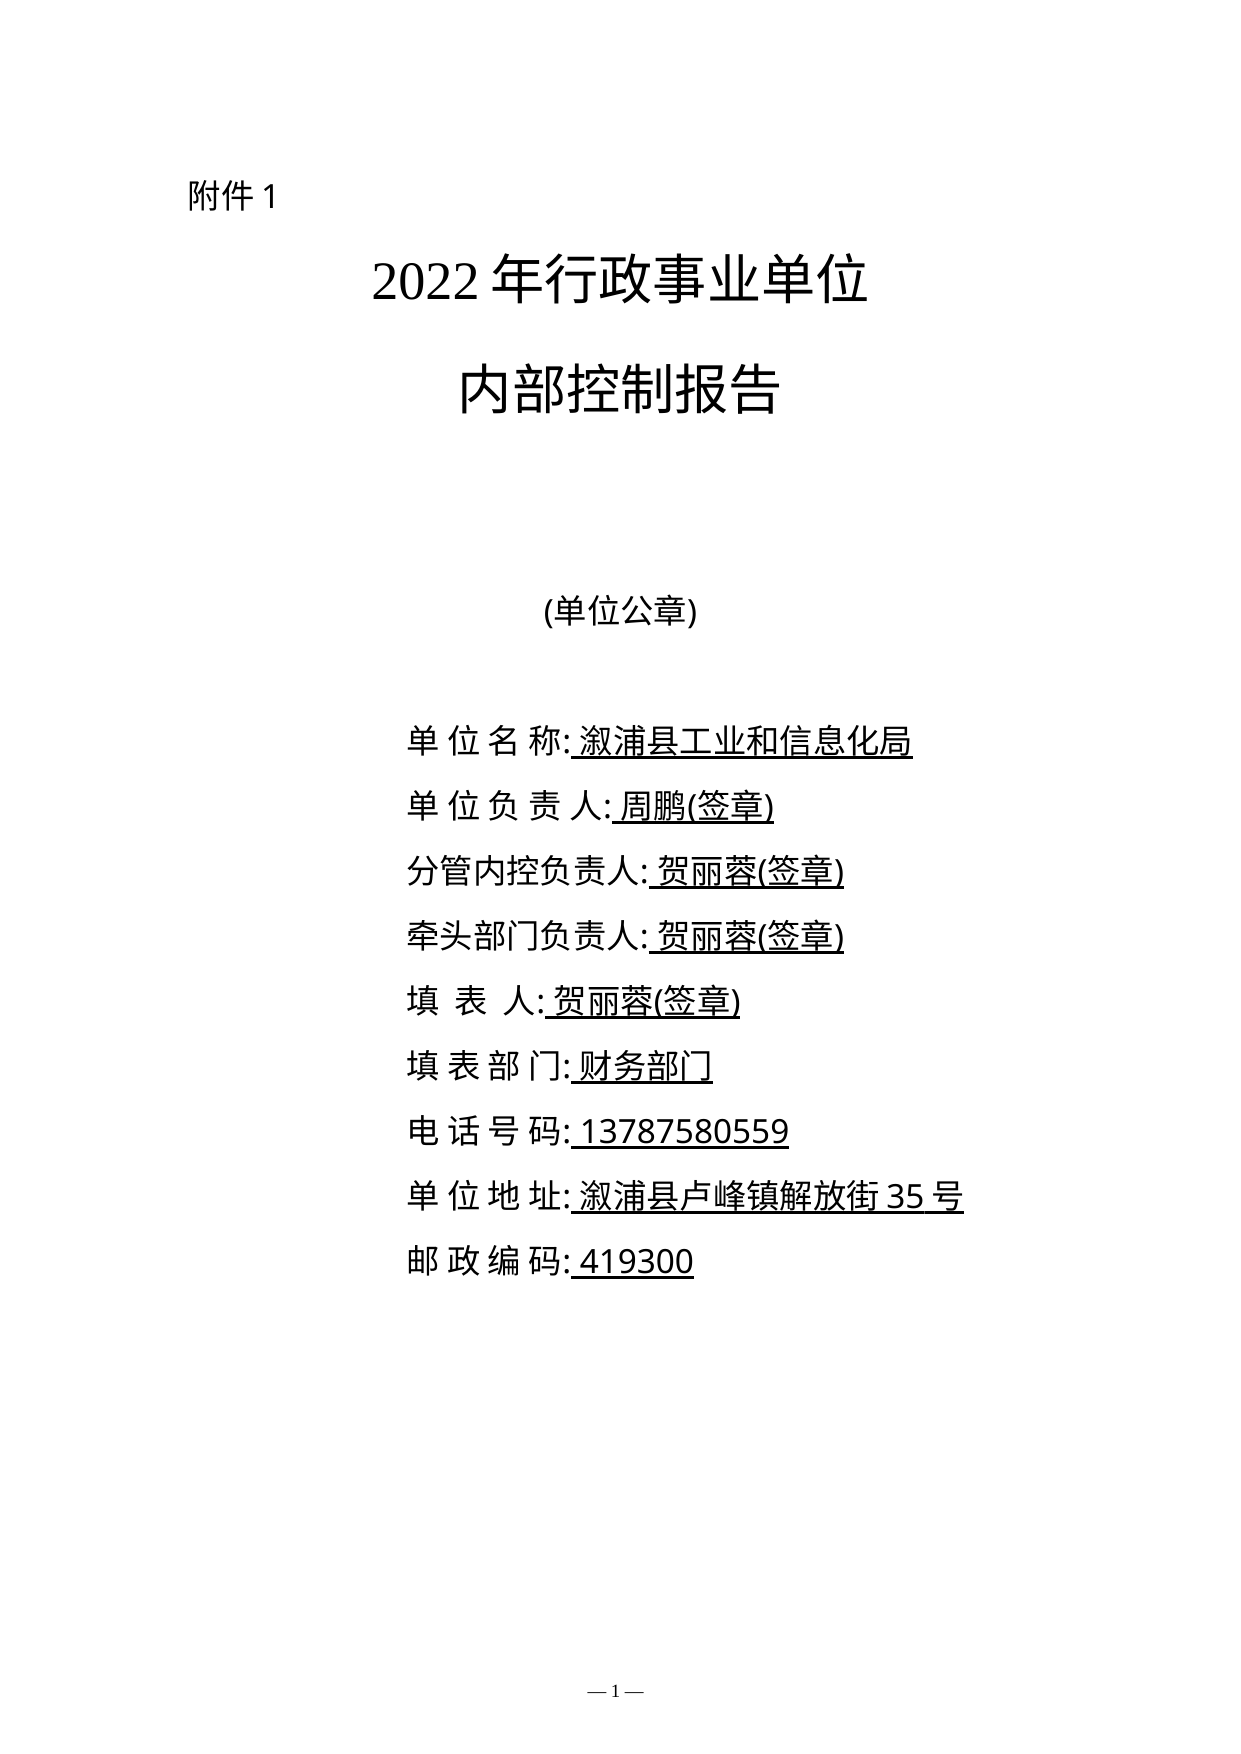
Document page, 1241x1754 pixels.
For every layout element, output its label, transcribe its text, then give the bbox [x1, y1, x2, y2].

text 内部控制报告 [187, 337, 1053, 434]
text (单位公章) [187, 577, 1053, 642]
text 附件1 [187, 162, 1053, 227]
text 单 位 地 址: 溆浦县卢峰镇解放街35号 [362, 1162, 1053, 1227]
text 电 话 号 码: 13787580559 [362, 1097, 1053, 1162]
text 2022年行政事业单位 [187, 227, 1053, 324]
text 牵头部门负责人: 贺丽蓉(签章) [362, 902, 1053, 967]
text 填 表 人: 贺丽蓉(签章) [362, 967, 1053, 1032]
text 单 位 名 称: 溆浦县工业和信息化局 [362, 707, 1053, 772]
text 填 表 部 门: 财务部门 [362, 1032, 1053, 1097]
text 单 位 负 责 人: 周鹏(签章) [362, 772, 1053, 837]
text 分管内控负责人: 贺丽蓉(签章) [362, 837, 1053, 902]
text 邮 政 编 码: 419300 [362, 1227, 1053, 1292]
